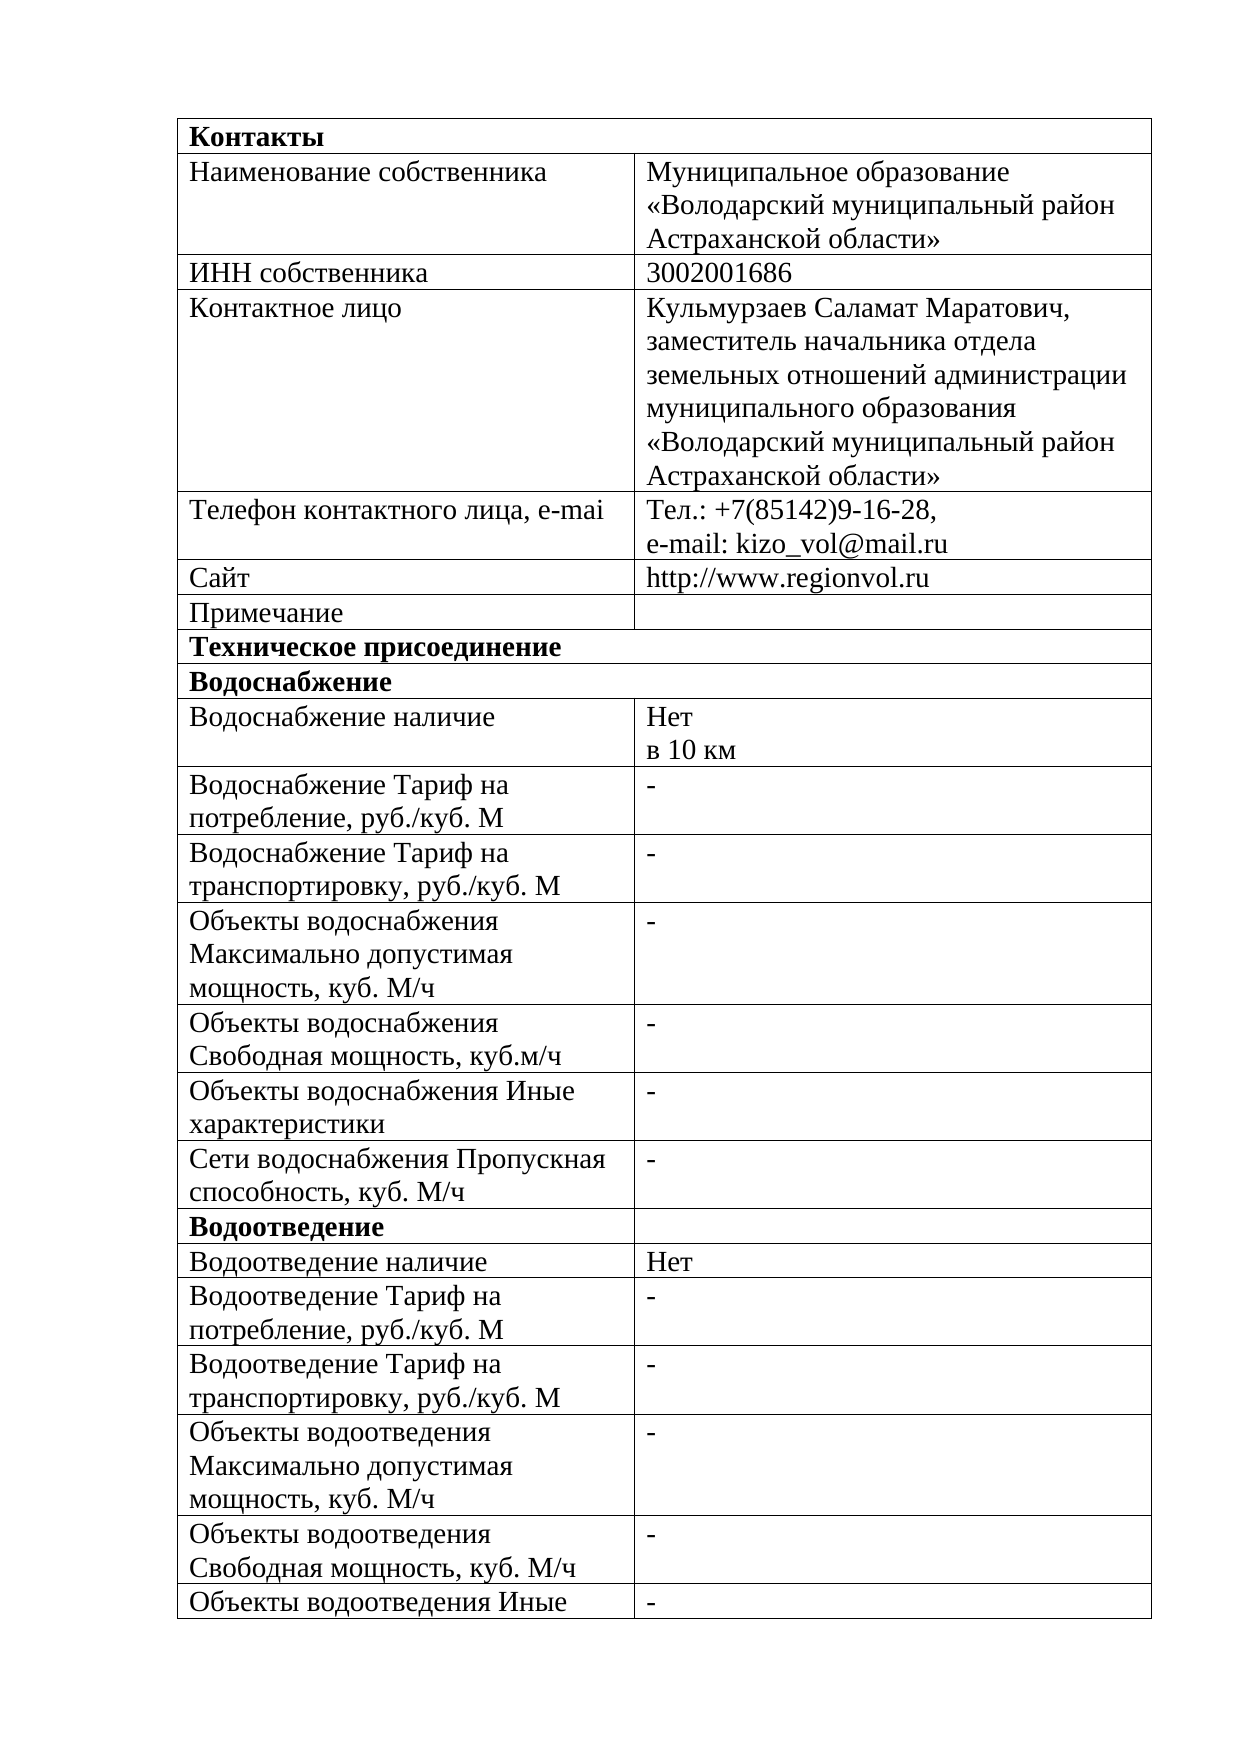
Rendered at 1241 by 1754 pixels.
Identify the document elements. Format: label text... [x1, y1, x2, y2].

table_cell Водоснабжение Тариф на потребление, руб./куб. М [178, 767, 634, 834]
table_cell Сети водоснабжения Пропускная способность, куб. М/ч [178, 1141, 634, 1208]
table_cell Объекты водоснабжения Иные характеристики [178, 1073, 634, 1140]
table_cell Контактное лицо [178, 290, 634, 491]
table_cell - [635, 1278, 1151, 1345]
table_cell - [635, 1005, 1151, 1072]
table_cell Водоснабжение Тариф на транспортировку, руб./куб. М [178, 835, 634, 902]
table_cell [178, 1584, 634, 1618]
table_cell Техническое присоединение [178, 630, 1151, 663]
table_cell Объекты водоотведения Свободная мощность, куб. М/ч [178, 1516, 634, 1583]
table_cell [635, 1209, 1151, 1243]
table_cell Нет [635, 1244, 1151, 1277]
table_cell Наименование собственника [178, 154, 634, 254]
table_cell Сайт [178, 560, 634, 594]
table_cell Водоотведение [178, 1209, 634, 1243]
table_cell Кульмурзаев Саламат Маратович, заместитель начальника отдела земельных отношений администрации муниципального образования «Володарский муниципальный район Астраханской области» [635, 290, 1151, 491]
table_cell Водоснабжение наличие [178, 699, 634, 766]
table_cell Объекты водоснабжения Свободная мощность, куб.м/ч [178, 1005, 634, 1072]
table_cell Нет в 10 км [635, 699, 1151, 766]
table_cell Водоотведение Тариф на потребление, руб./куб. М [178, 1278, 634, 1345]
table_cell - [635, 1073, 1151, 1140]
table_cell - [635, 767, 1151, 834]
table_cell http://www.regionvol.ru [635, 560, 1151, 594]
table_cell Муниципальное образование «Володарский муниципальный район Астраханской области» [635, 154, 1151, 254]
table_cell - [635, 903, 1151, 1004]
table_cell Контакты [178, 119, 1151, 153]
table_cell - [635, 1346, 1151, 1413]
table_cell Телефон контактного лица, e-mai [178, 492, 634, 559]
table_cell Объекты водоотведения Максимально допустимая мощность, куб. М/ч [178, 1415, 634, 1515]
table_cell - [635, 1415, 1151, 1515]
table_cell - [635, 1516, 1151, 1583]
table_cell - [635, 835, 1151, 902]
table_cell Тел.: +7(85142)9-16-28, e-mail: kizo_vol@mail.ru [635, 492, 1151, 559]
table_cell 3002001686 [635, 255, 1151, 289]
table_cell [635, 595, 1151, 628]
table_cell Примечание [178, 595, 634, 628]
table_cell Водоотведение Тариф на транспортировку, руб./куб. М [178, 1346, 634, 1413]
table_cell - [635, 1141, 1151, 1208]
table_cell ИНН собственника [178, 255, 634, 289]
table_cell Объекты водоснабжения Максимально допустимая мощность, куб. М/ч [178, 903, 634, 1004]
table_cell Водоснабжение [178, 664, 1151, 698]
table_cell - [635, 1584, 1151, 1618]
table_cell Водоотведение наличие [178, 1244, 634, 1277]
